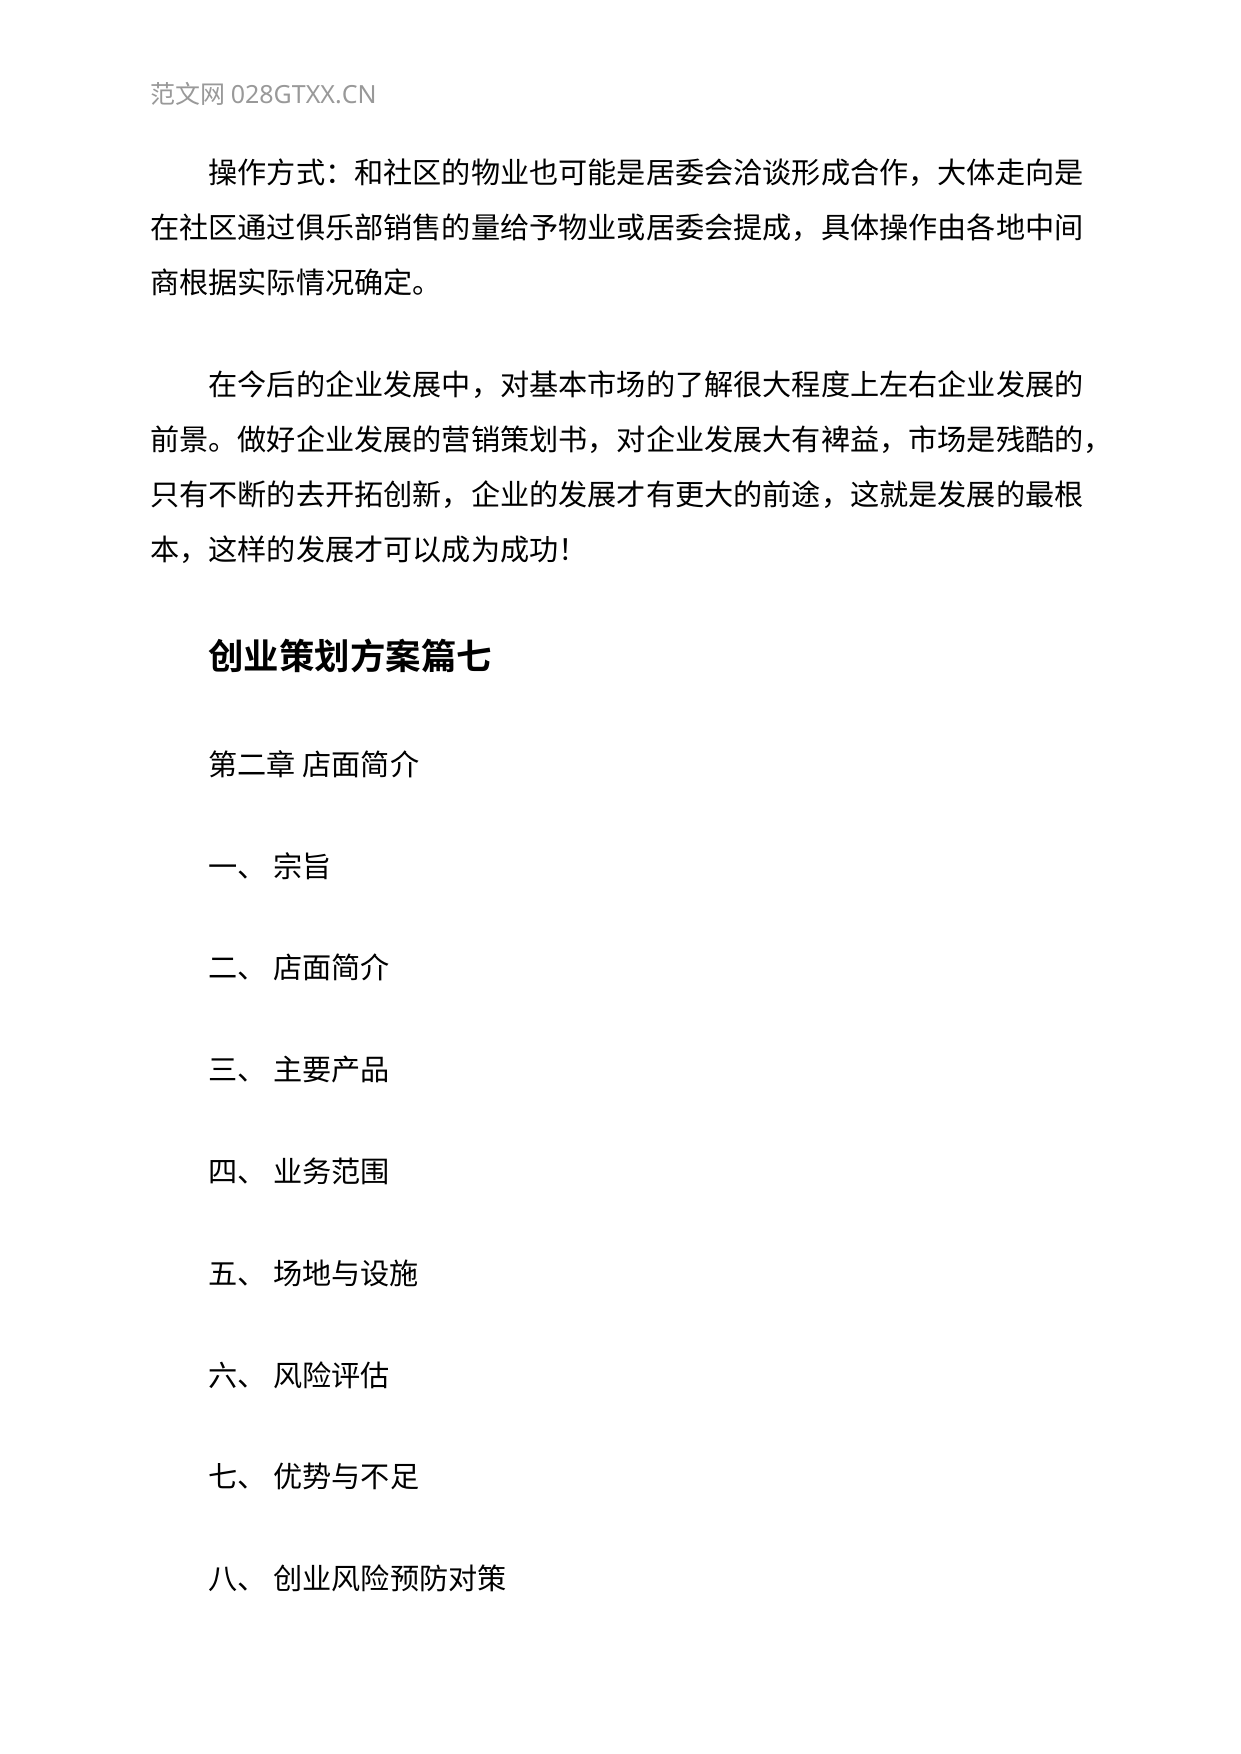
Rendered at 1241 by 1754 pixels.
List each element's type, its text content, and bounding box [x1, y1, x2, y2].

text 创业策划方案篇七 [150, 628, 1090, 679]
text 在今后的企业发展中，对基本市场的了解很大程度上左右企业发展的前景。做好企业发展的营销策划书，对企业发展大有裨益，市场是残酷的，只有不断的去开拓创新，企业的发展才有更大的前途，这就是发展的最根本，这样的发展才可以成为成功！ [150, 362, 1090, 568]
text 五、 场地与设施 [150, 1250, 1090, 1293]
text 四、 业务范围 [150, 1148, 1090, 1191]
text 八、 创业风险预防对策 [150, 1556, 1090, 1598]
text 第二章 店面简介 [150, 741, 1090, 784]
text 七、 优势与不足 [150, 1454, 1090, 1496]
text 二、 店面简介 [150, 945, 1090, 987]
text 操作方式：和社区的物业也可能是居委会洽谈形成合作，大体走向是在社区通过俱乐部销售的量给予物业或居委会提成，具体操作由各地中间商根据实际情况确定。 [150, 150, 1090, 302]
text 三、 主要产品 [150, 1047, 1090, 1089]
text 一、 宗旨 [150, 843, 1090, 886]
text 六、 风险评估 [150, 1352, 1090, 1394]
